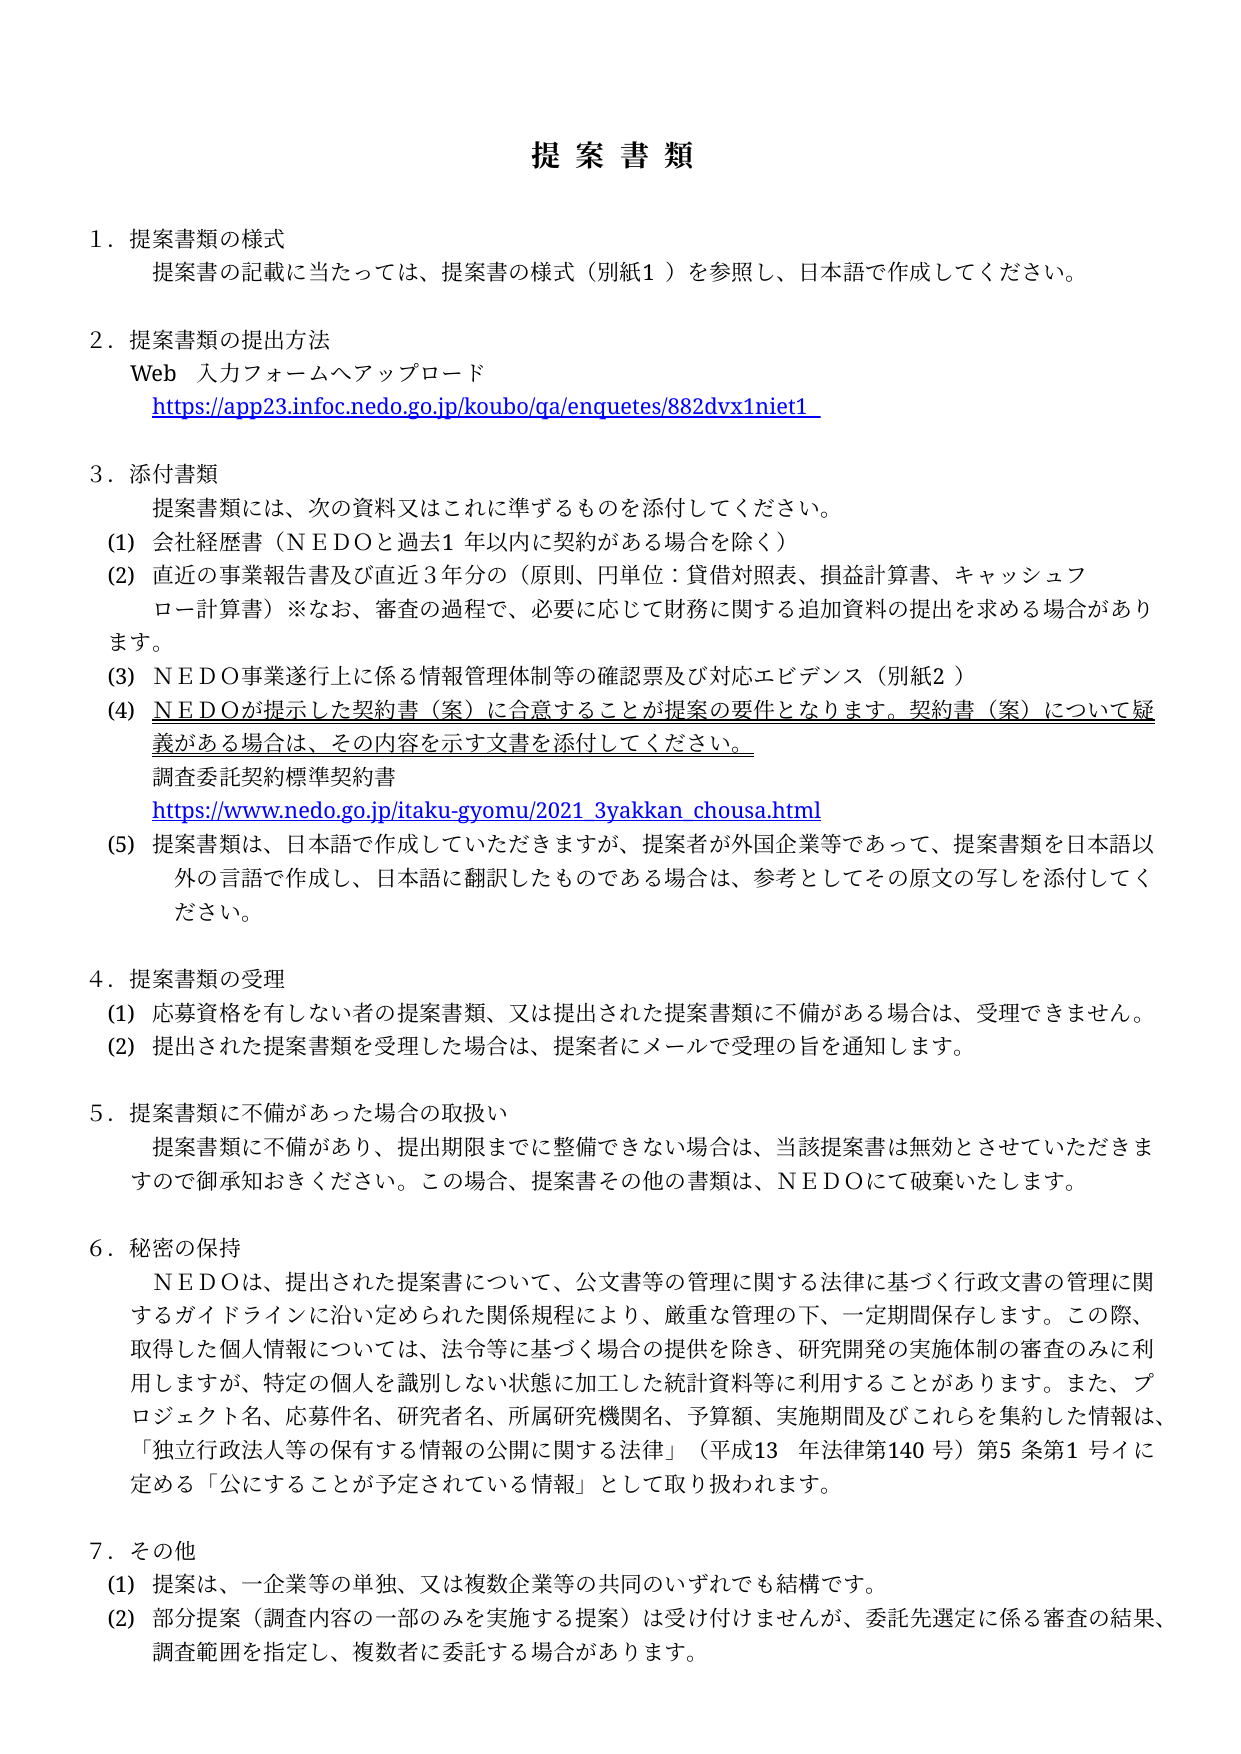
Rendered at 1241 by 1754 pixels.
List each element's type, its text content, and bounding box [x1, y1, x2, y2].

text (5) 提案書類は、日本語で作成していただきますが、提案者が外国企業等であって、提案書類を日本語以外の言語で作成し、日本語に翻訳したものである場合は、参考としてその原文の写しを添付してください。 [107, 826, 1155, 927]
text ３．添付書類 [85, 456, 1155, 490]
text (2) 部分提案（調査内容の一部のみを実施する提案）は受け付けませんが、委託先選定に係る審査の結果、調査範囲を指定し、複数者に委託する場合があります。 [107, 1600, 1155, 1668]
text (1) 応募資格を有しない者の提案書類、又は提出された提案書類に不備がある場合は、受理できません。 [107, 995, 1155, 1028]
text １．提案書類の様式 [85, 221, 1155, 254]
text 提案書類 [85, 120, 1155, 187]
text (1) 提案は、一企業等の単独、又は複数企業等の共同のいずれでも結構です。 [85, 1567, 1155, 1600]
text (3) ＮＥＤＯ事業遂行上に係る情報管理体制等の確認票及び対応エビデンス（別紙2） [107, 658, 1155, 692]
text 提案書類に不備があり、提出期限までに整備できない場合は、当該提案書は無効とさせていただきますので御承知おきください。この場合、提案書その他の書類は、ＮＥＤＯにて破棄いたします。 [111, 1129, 1155, 1197]
text (2) 直近の事業報告書及び直近３年分の（原則、円単位：貸借対照表、損益計算書、キャッシュフ [107, 557, 1155, 591]
text 調査委託契約標準契約書 [107, 759, 1155, 793]
text ロー計算書）※なお、審査の過程で、必要に応じて財務に関する追加資料の提出を求める場合があります。 [107, 591, 1155, 658]
text ５．提案書類に不備があった場合の取扱い [85, 1096, 1155, 1129]
text https://www.nedo.go.jp/itaku-gyomu/2021_3yakkan_chousa.html [152, 793, 1155, 826]
text ４．提案書類の受理 [85, 961, 1155, 995]
text (1) 会社経歴書（ＮＥＤＯと過去1年以内に契約がある場合を除く） [85, 524, 1155, 557]
text ６．秘密の保持 [85, 1230, 1155, 1264]
text ７．その他 [85, 1533, 1155, 1567]
text (2) 提出された提案書類を受理した場合は、提案者にメールで受理の旨を通知します。 [107, 1028, 1155, 1062]
text https://app23.infoc.nedo.go.jp/koubo/qa/enquetes/882dvx1niet1 [85, 389, 1155, 423]
text 提案書類には、次の資料又はこれに準ずるものを添付してください。 [85, 490, 1155, 524]
text (4) ＮＥＤＯが提示した契約書（案）に合意することが提案の要件となります。契約書（案）について疑義がある場合は、その内容を示す文書を添付してください。 [107, 692, 1155, 759]
text ２．提案書類の提出方法 [85, 322, 1155, 355]
text 提案書の記載に当たっては、提案書の様式（別紙1）を参照し、日本語で作成してください。 [107, 254, 1155, 288]
text Web 入力フォームへアップロード [85, 355, 1155, 389]
text ＮＥＤＯは、提出された提案書について、公文書等の管理に関する法律に基づく行政文書の管理に関するガイドラインに沿い定められた関係規程により、厳重な管理の下、一定期間保存します。この際、取得した個人情報については、法令等に基づく場合の提供を除き、研究開発の実施体制の審査のみに利用しますが、特定の個人を識別しない状態に加工した統計資料等に利用することがあります。また、プロジェクト名、応募件名、研究者名、所属研究機関名、予算額、実施期間及びこれらを集約した情報は、「独立行政法人等の保有する情報の公開に関する法律」（平成13年法律第140号）第5条第1号イに定める「公にすることが予定されている情報」として取り扱われます。 [122, 1264, 1155, 1499]
